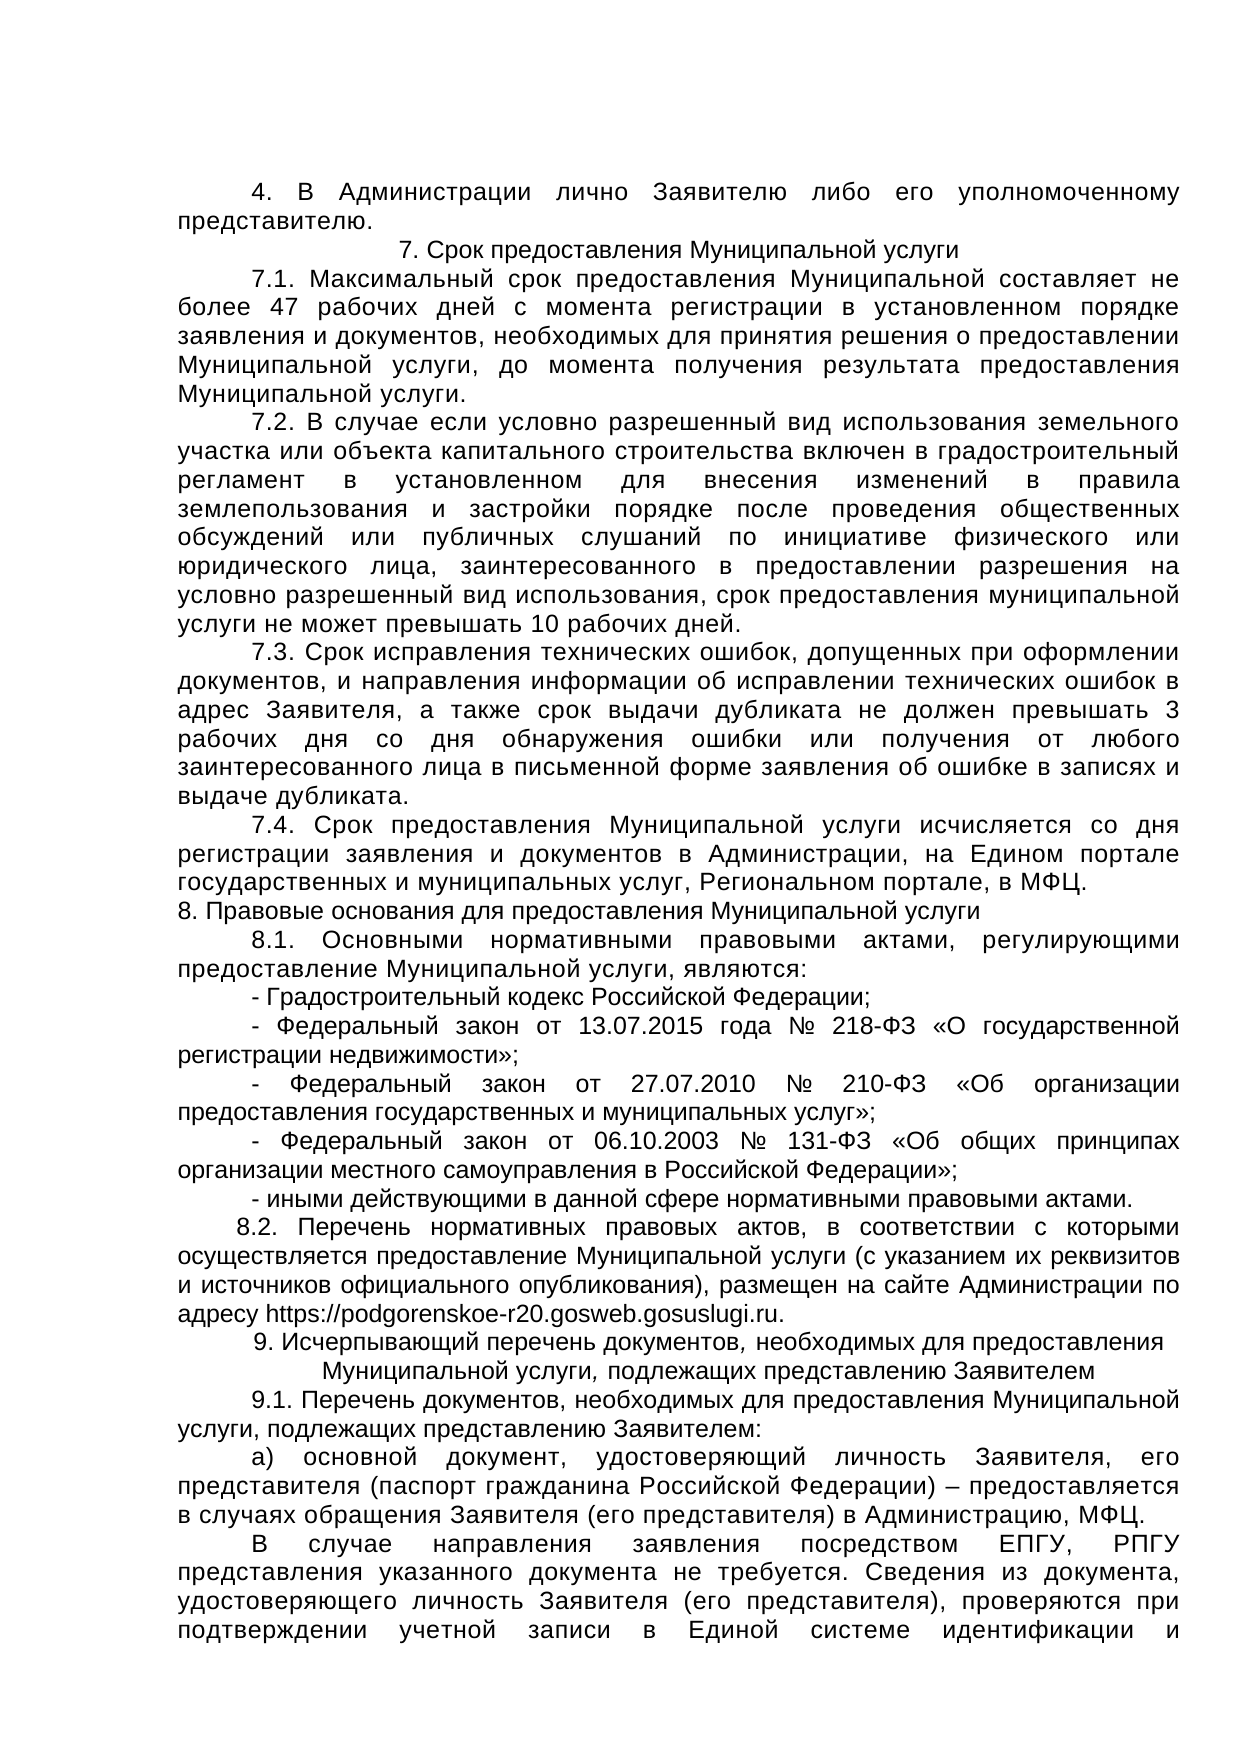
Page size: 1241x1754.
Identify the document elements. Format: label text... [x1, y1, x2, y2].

text 7.3. Срок исправления технических ошибок, допущенных при оформлении документов, и направления информации об исправлении технических ошибок в адрес Заявителя, а также срок выдачи дубликата не должен превышать 3 рабочих дня со дня обнаружения ошибки или получения от любого заинтересованного лица в письменной форме заявления об ошибке в записях и выдаче дубликата. [177, 637, 1181, 810]
text 9.1. Перечень документов, необходимых для предоставления Муниципальной услуги, подлежащих представлению Заявителем: [177, 1385, 1181, 1442]
text 8. Правовые основания для предоставления Муниципальной услуги [177, 896, 1181, 925]
text - Градостроительный кодекс Российской Федерации; [177, 982, 1181, 1011]
text - иными действующими в данной сфере нормативными правовыми актами. [177, 1183, 1181, 1212]
text - Федеральный закон от 06.10.2003 № 131-ФЗ «Об общих принципах организации местного самоуправления в Российской Федерации»; [177, 1126, 1181, 1183]
text а) основной документ, удостоверяющий личность Заявителя, его представителя (паспорт гражданина Российской Федерации) – предоставляется в случаях обращения Заявителя (его представителя) в Администрацию, МФЦ. [177, 1442, 1181, 1528]
text 8.1. Основными нормативными правовыми актами, регулирующими предоставление Муниципальной услуги, являются: [177, 925, 1181, 982]
text 9. Исчерпывающий перечень документов, необходимых для предоставления Муниципальной услуги, подлежащих представлению Заявителем [236, 1327, 1181, 1385]
text 8.2. Перечень нормативных правовых актов, в соответствии с которыми осуществляется предоставление Муниципальной услуги (с указанием их реквизитов и источников официального опубликования), размещен на сайте Администрации по адресу https://podgorenskoe-r20.gosweb.gosuslugi.ru. [177, 1212, 1181, 1327]
text 7.1. Максимальный срок предоставления Муниципальной составляет не более 47 рабочих дней с момента регистрации в установленном порядке заявления и документов, необходимых для принятия решения о предоставлении Муниципальной услуги, до момента получения результата предоставления Муниципальной услуги. [177, 263, 1181, 407]
text 4. В Администрации лично Заявителю либо его уполномоченному представителю. [177, 177, 1181, 235]
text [177, 1528, 1181, 1643]
text 7. Срок предоставления Муниципальной услуги [177, 235, 1181, 263]
text - Федеральный закон от 27.07.2010 № 210-ФЗ «Об организации предоставления государственных и муниципальных услуг»; [177, 1068, 1181, 1126]
text 7.2. В случае если условно разрешенный вид использования земельного участка или объекта капитального строительства включен в градостроительный регламент в установленном для внесения изменений в правила землепользования и застройки порядке после проведения общественных обсуждений или публичных слушаний по инициативе физического или юридического лица, заинтересованного в предоставлении разрешения на условно разрешенный вид использования, срок предоставления муниципальной услуги не может превышать 10 рабочих дней. [177, 407, 1181, 637]
text 7.4. Срок предоставления Муниципальной услуги исчисляется со дня регистрации заявления и документов в Администрации, на Едином портале государственных и муниципальных услуг, Региональном портале, в МФЦ. [177, 810, 1181, 896]
text - Федеральный закон от 13.07.2015 года № 218-ФЗ «О государственной регистрации недвижимости»; [177, 1011, 1181, 1068]
